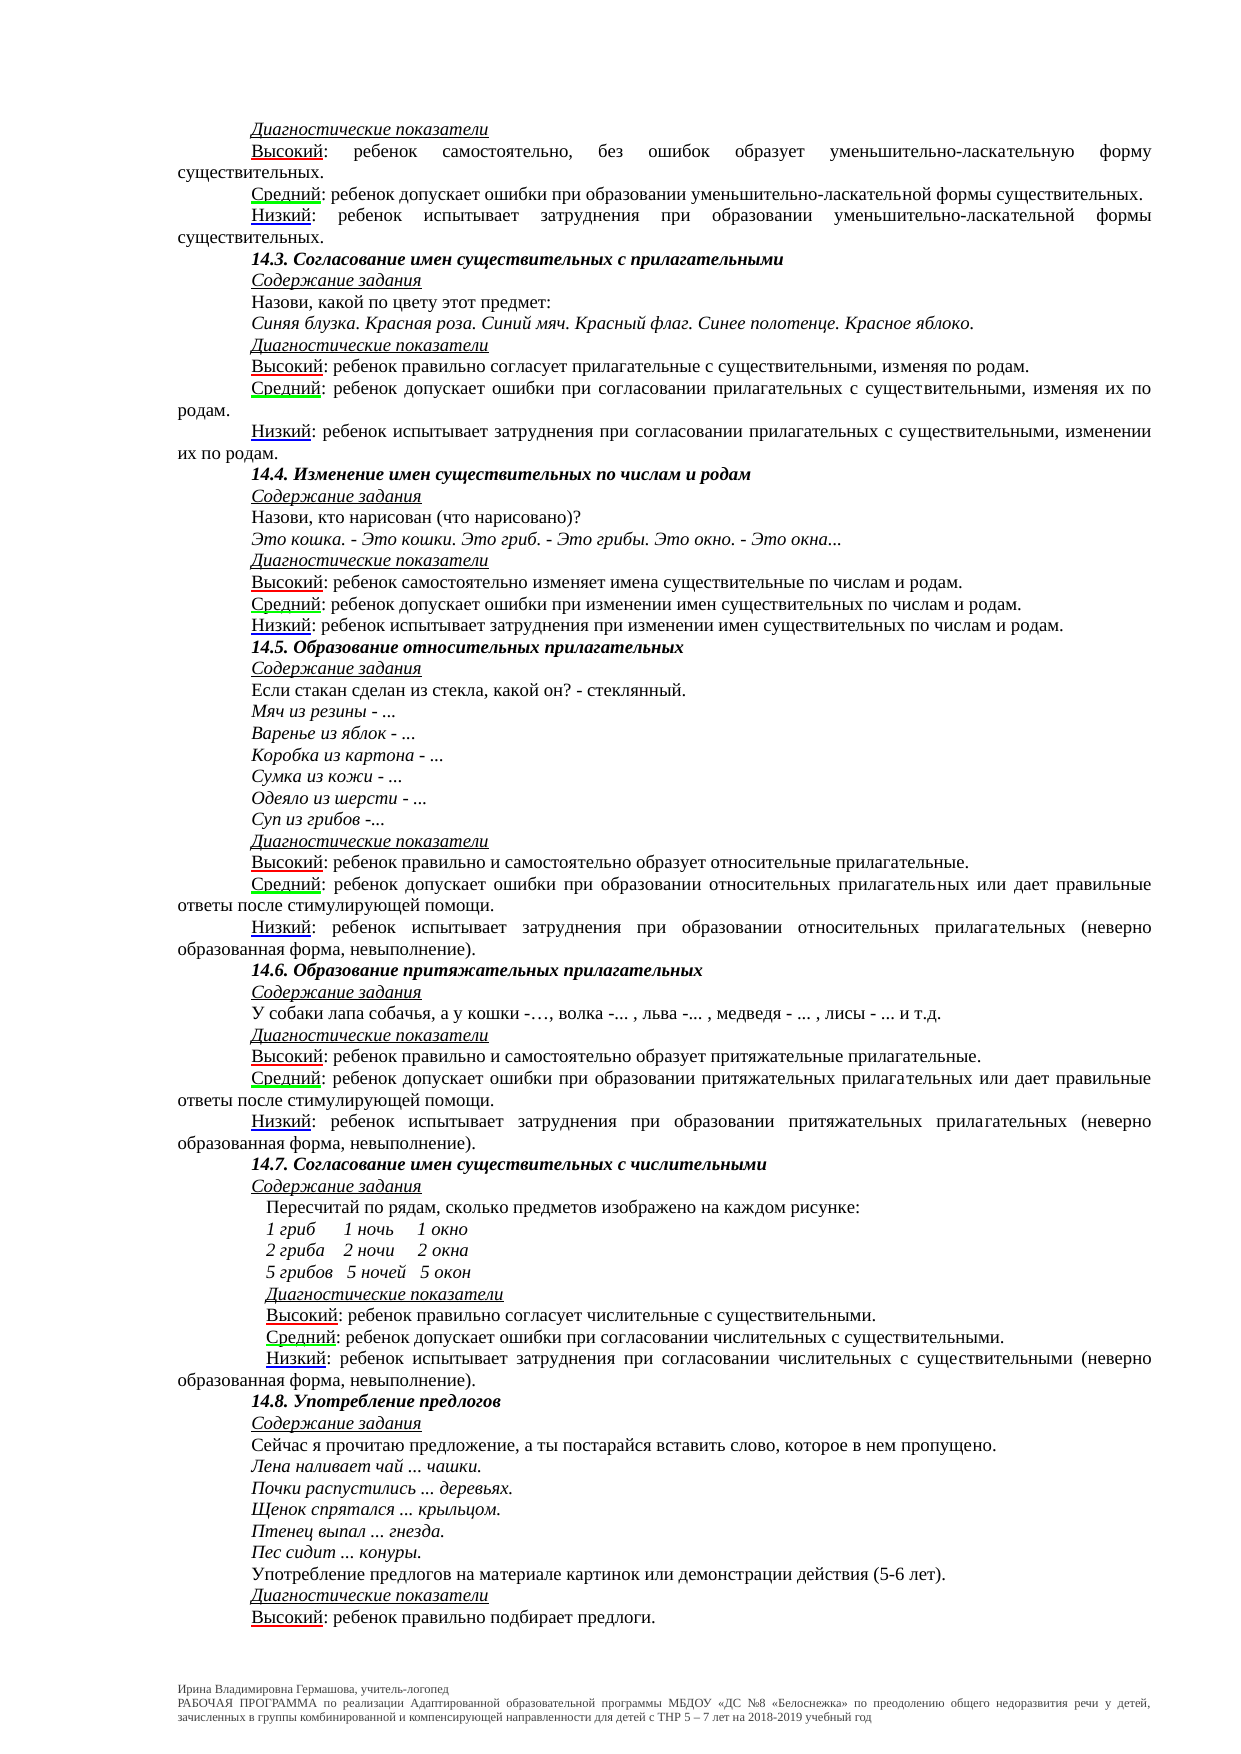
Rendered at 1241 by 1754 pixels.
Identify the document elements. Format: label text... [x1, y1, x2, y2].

text Диагностические показатели [177, 830, 1152, 851]
text Высокий: ребенок правильно согласует прилагательные с существительными, изменяя по родам. [177, 355, 1152, 377]
text Содержание задания [177, 981, 1152, 1002]
text Низкий: ребенок испытывает затруднения при согласовании прилагательных с существительными, изменении их по родам. [177, 420, 1152, 463]
text У собаки лапа собачья, а у кошки -…, волка -... , льва -... , медведя - ... , лисы - ... и т.д. [177, 1002, 1152, 1024]
text Щенок спрятался ... крыльцом. [177, 1498, 1152, 1520]
text Синяя блузка. Красная роза. Синий мяч. Красный флаг. Синее полотенце. Красное яблоко. [177, 312, 1152, 334]
text Средний: ребенок допускает ошибки при согласовании прилагательных с существительными, изменяя их по родам. [177, 377, 1152, 420]
text Низкий: ребенок испытывает затруднения при образовании уменьшительно-ласкательной формы существительных. [177, 204, 1152, 247]
text Назови, кто нарисован (что нарисовано)? [177, 506, 1152, 528]
text Сейчас я прочитаю предложение, а ты постарайся вставить слово, которое в нем пропущено. [177, 1433, 1152, 1455]
text Низкий: ребенок испытывает затруднения при образовании относительных прилагательных (неверно образованная форма, невыполнение). [177, 916, 1152, 959]
text Одеяло из шерсти - ... [177, 787, 1152, 808]
text Диагностические показатели [177, 1584, 1152, 1606]
text 14.6. Образование притяжательных прилагательных [177, 959, 1152, 981]
text Высокий: ребенок правильно и самостоятельно образует притяжательные прилагательные. [177, 1045, 1152, 1067]
text Если стакан сделан из стекла, какой он? - стеклянный. [177, 679, 1152, 700]
text Средний: ребенок допускает ошибки при образовании притяжательных прилагательных или дает правильные ответы после стимулирующей помощи. [177, 1067, 1152, 1110]
text Высокий: ребенок правильно согласует числительные с существительными. [177, 1304, 1152, 1326]
text 2 гриба 2 ночи 2 окна [177, 1239, 1152, 1261]
text Коробка из картона - ... [177, 743, 1152, 765]
text Птенец выпал ... гнезда. [177, 1520, 1152, 1541]
text 14.5. Образование относительных прилагательных [177, 636, 1152, 657]
text Средний: ребенок допускает ошибки при образовании уменьшительно-ласкательной формы существительных. [177, 183, 1152, 204]
text Содержание задания [177, 657, 1152, 679]
text Высокий: ребенок правильно и самостоятельно образует относительные прилагательные. [177, 851, 1152, 873]
text Низкий: ребенок испытывает затруднения при изменении имен существительных по числам и родам. [177, 614, 1152, 636]
text Суп из грибов -... [177, 808, 1152, 830]
text Высокий: ребенок самостоятельно изменяет имена существительные по числам и родам. [177, 571, 1152, 592]
text Употребление предлогов на материале картинок или демонстрации действия (5-6 лет). [177, 1563, 1152, 1584]
text Диагностические показатели [177, 334, 1152, 355]
text 5 грибов 5 ночей 5 окон [177, 1261, 1152, 1282]
text Сумка из кожи - ... [177, 765, 1152, 787]
text Диагностические показатели [177, 1024, 1152, 1045]
text Низкий: ребенок испытывает затруднения при образовании притяжательных прилагательных (неверно образованная форма, невыполнение). [177, 1110, 1152, 1153]
text 1 гриб 1 ночь 1 окно [177, 1218, 1152, 1239]
text Содержание задания [177, 1175, 1152, 1196]
text Варенье из яблок - ... [177, 722, 1152, 743]
text Диагностические показатели [177, 549, 1152, 571]
text Средний: ребенок допускает ошибки при образовании относительных прилагательных или дает правильные ответы после стимулирующей помощи. [177, 873, 1152, 916]
text Почки распустились ... деревьях. [177, 1477, 1152, 1498]
text 14.3. Согласование имен существительных с прилагательными [177, 247, 1152, 269]
text Мяч из резины - ... [177, 700, 1152, 722]
text Это кошка. - Это кошки. Это гриб. - Это грибы. Это окно. - Это окна... [177, 528, 1152, 549]
text Лена наливает чай ... чашки. [177, 1455, 1152, 1477]
text Диагностические показатели [177, 118, 1152, 140]
text 14.7. Согласование имен существительных с числительными [177, 1153, 1152, 1175]
text Средний: ребенок допускает ошибки при согласовании числительных с существительными. [177, 1326, 1152, 1347]
text Назови, какой по цвету этот предмет: [177, 291, 1152, 312]
text 14.8. Употребление предлогов [177, 1390, 1152, 1412]
text Пересчитай по рядам, сколько предметов изображено на каждом рисунке: [177, 1196, 1152, 1218]
text Низкий: ребенок испытывает затруднения при согласовании числительных с существительными (неверно образованная форма, невыполнение). [177, 1347, 1152, 1390]
text Содержание задания [177, 1412, 1152, 1433]
text Средний: ребенок допускает ошибки при изменении имен существительных по числам и родам. [177, 592, 1152, 614]
text Высокий: ребенок правильно подбирает предлоги. [177, 1606, 1152, 1627]
text Высокий: ребенок самостоятельно, без ошибок образует уменьшительно-ласкательную форму существительных. [177, 140, 1152, 183]
text Диагностические показатели [177, 1282, 1152, 1304]
text Содержание задания [177, 485, 1152, 506]
text Пес сидит ... конуры. [177, 1541, 1152, 1563]
text Содержание задания [177, 269, 1152, 291]
text 14.4. Изменение имен существительных по числам и родам [177, 463, 1152, 485]
